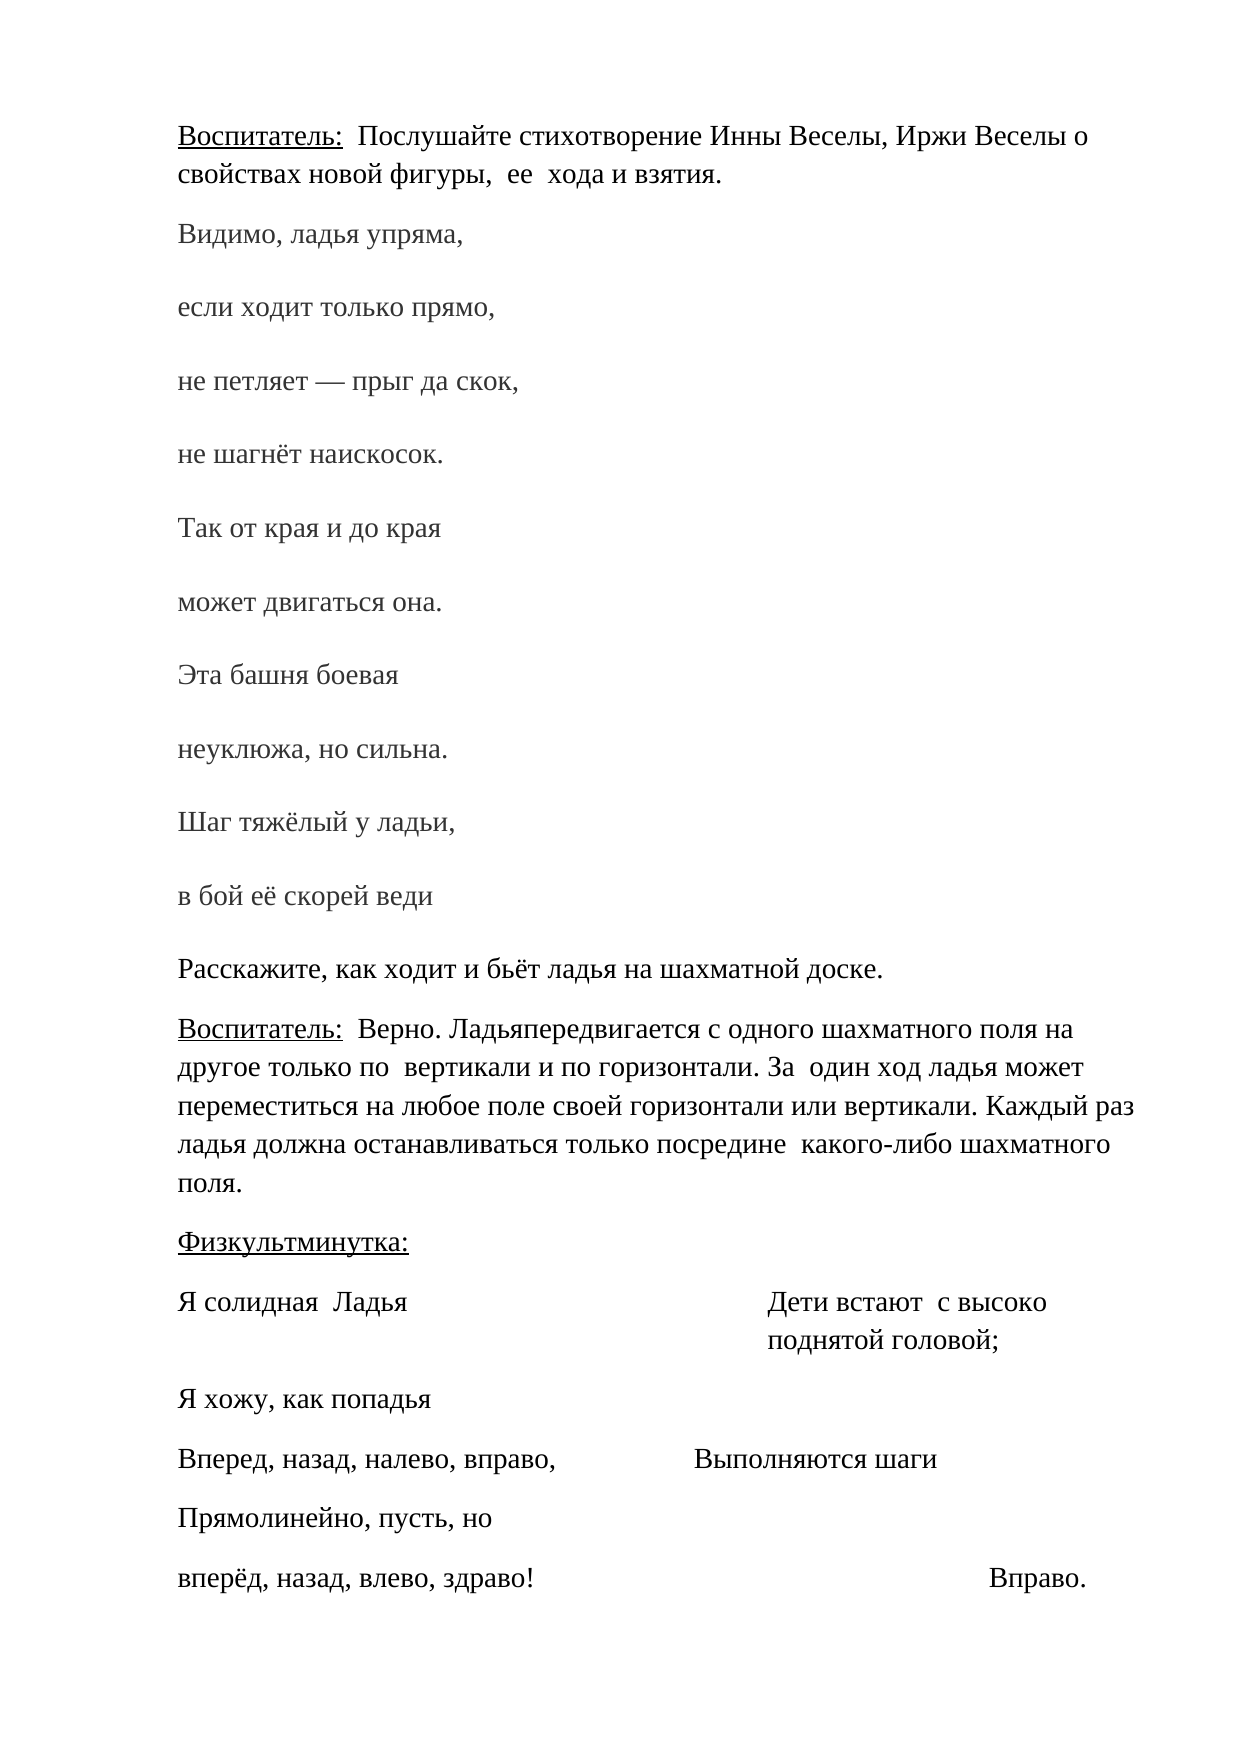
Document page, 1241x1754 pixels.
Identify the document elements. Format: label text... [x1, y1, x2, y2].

text может двигаться она. [177, 584, 1152, 617]
text Шаг тяжёлый у ладьи, [177, 804, 1152, 838]
text не шагнёт наискосок. [177, 437, 1152, 470]
text Прямолинейно, пусть, но [177, 1500, 1152, 1534]
text Так от края и до края [177, 510, 1152, 544]
text Я солидная Ладья Дети встают с высоко поднятой головой; [177, 1284, 1152, 1356]
text если ходит только прямо, [177, 289, 1152, 323]
text Я хожу, как попадья [177, 1382, 1152, 1415]
text Физкультминутка: [177, 1224, 1152, 1258]
text неуклюжа, но сильна. [177, 731, 1152, 764]
text в бой её скорей веди [177, 878, 1152, 911]
text вперёд, назад, влево, здраво! Вправо. [177, 1560, 1152, 1593]
text не петляет — прыг да скок, [177, 363, 1152, 397]
text Эта башня боевая [177, 657, 1152, 691]
text Вперед, назад, налево, вправо, Выполняются шаги [177, 1441, 1152, 1474]
text Воспитатель: Верно. Ладьяпередвигается с одного шахматного поля на другое только по вертикали и по горизонтали. За один ход ладья может переместиться на любое поле своей горизонтали или вертикали. Каждый раз ладья должна останавливаться только посредине какого-либо шахматного поля. [177, 1011, 1152, 1198]
text Видимо, ладья упряма, [177, 216, 1152, 249]
text Воспитатель: Послушайте стихотворение Инны Веселы, Иржи Веселы о свойствах новой фигуры, ее хода и взятия. [177, 118, 1152, 190]
text Расскажите, как ходит и бьёт ладья на шахматной доске. [177, 951, 1152, 985]
